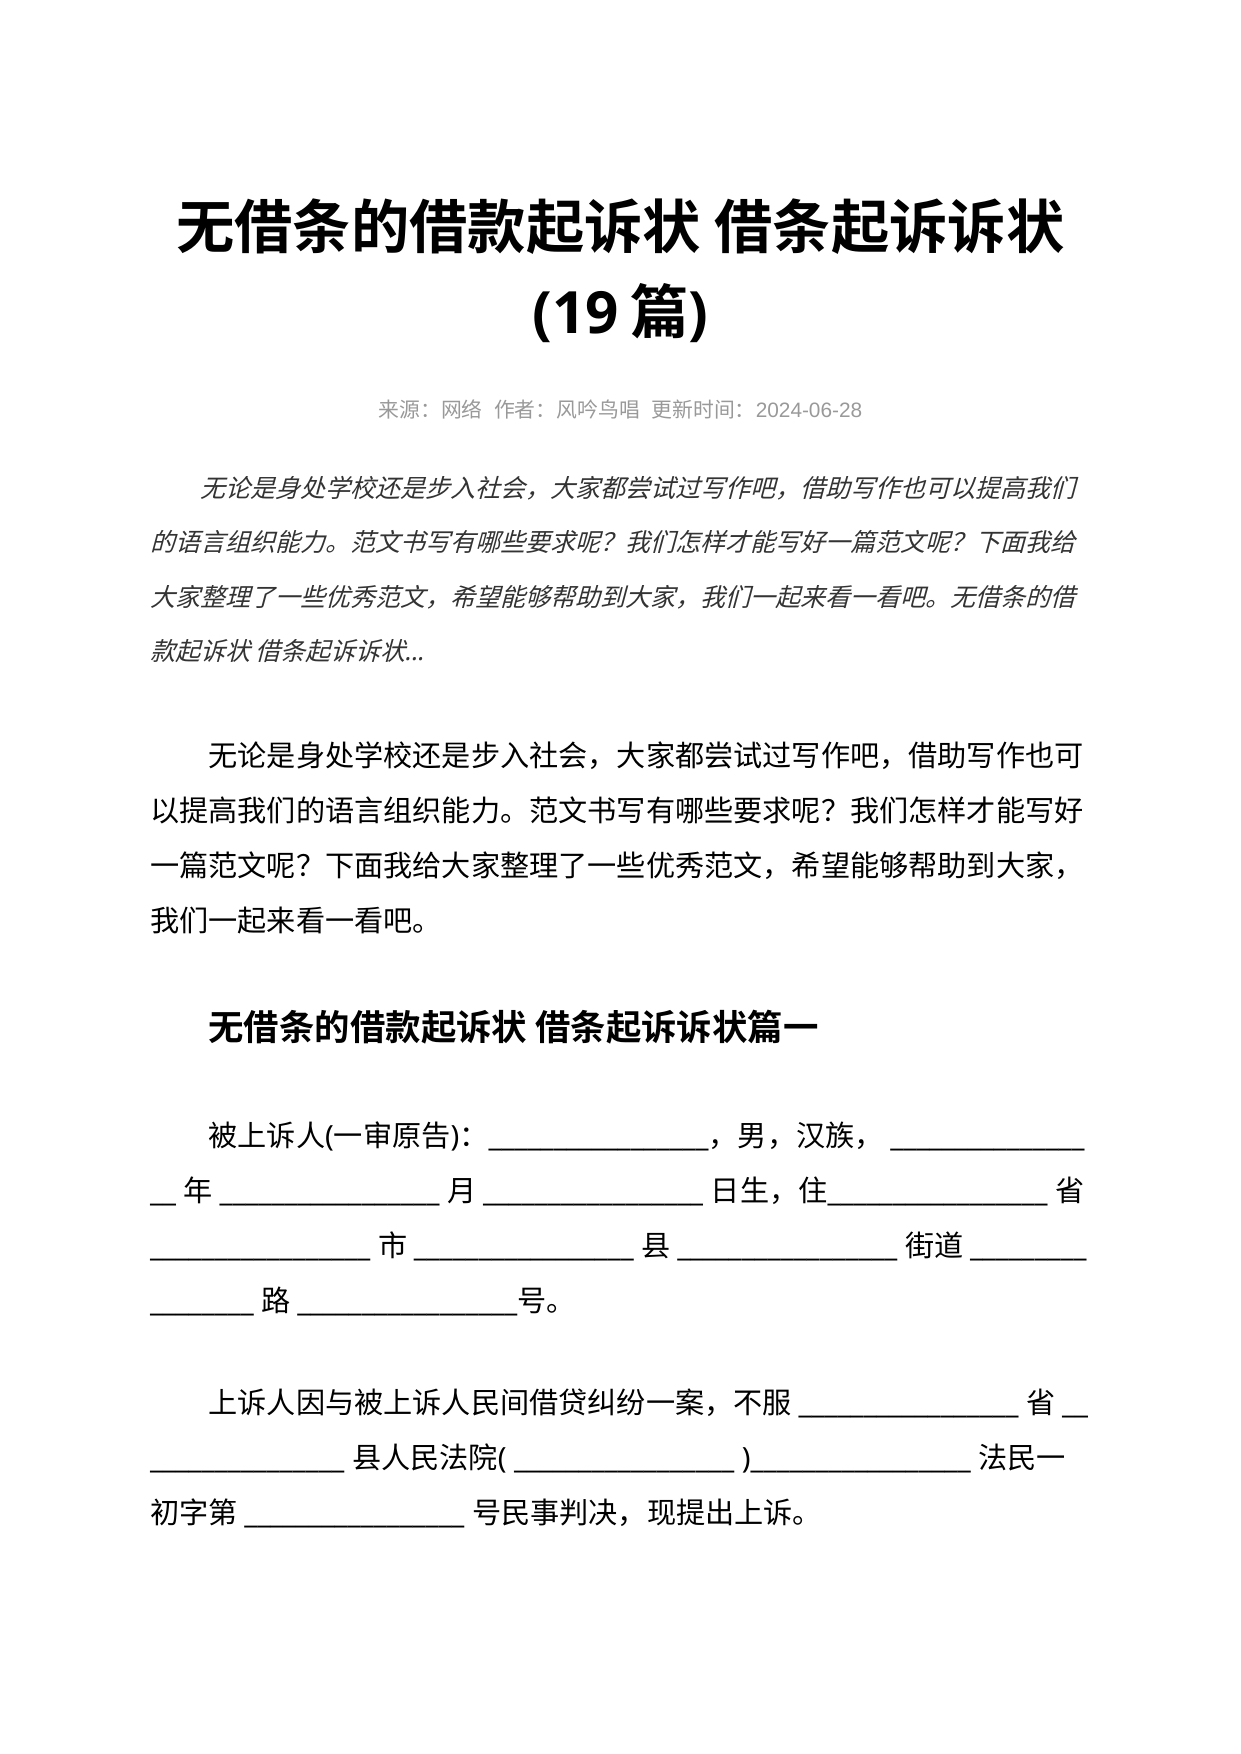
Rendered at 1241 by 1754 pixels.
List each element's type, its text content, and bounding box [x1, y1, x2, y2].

text 上诉人因与被上诉人民间借贷纠纷一案，不服 _________________ 省 _________________ 县人民法院( _________________ )_________________ 法民一初字第 _________________ 号民事判决，现提出上诉。 [150, 1379, 1090, 1532]
text 无论是身处学校还是步入社会，大家都尝试过写作吧，借助写作也可以提高我们的语言组织能力。范文书写有哪些要求呢？我们怎样才能写好一篇范文呢？下面我给大家整理了一些优秀范文，希望能够帮助到大家，我们一起来看一看吧。 [150, 733, 1090, 939]
subtitle 无借条的借款起诉状 借条起诉诉状(19篇) [150, 181, 1090, 351]
text 来源：网络 作者：风吟鸟唱 更新时间：2024-06-28 [150, 397, 1090, 421]
text 无论是身处学校还是步入社会，大家都尝试过写作吧，借助写作也可以提高我们的语言组织能力。范文书写有哪些要求呢？我们怎样才能写好一篇范文呢？下面我给大家整理了一些优秀范文，希望能够帮助到大家，我们一起来看一看吧。无借条的借款起诉状 借条起诉诉状... [150, 468, 1090, 668]
text 无借条的借款起诉状 借条起诉诉状篇一 [150, 999, 1090, 1050]
text 被上诉人(一审原告)：_________________，男，汉族， _________________ 年 _________________ 月 _________________ 日生，住_________________ 省 _________________ 市 _________________ 县 _________________ 街道 _________________ 路 _________________号。 [150, 1112, 1090, 1320]
